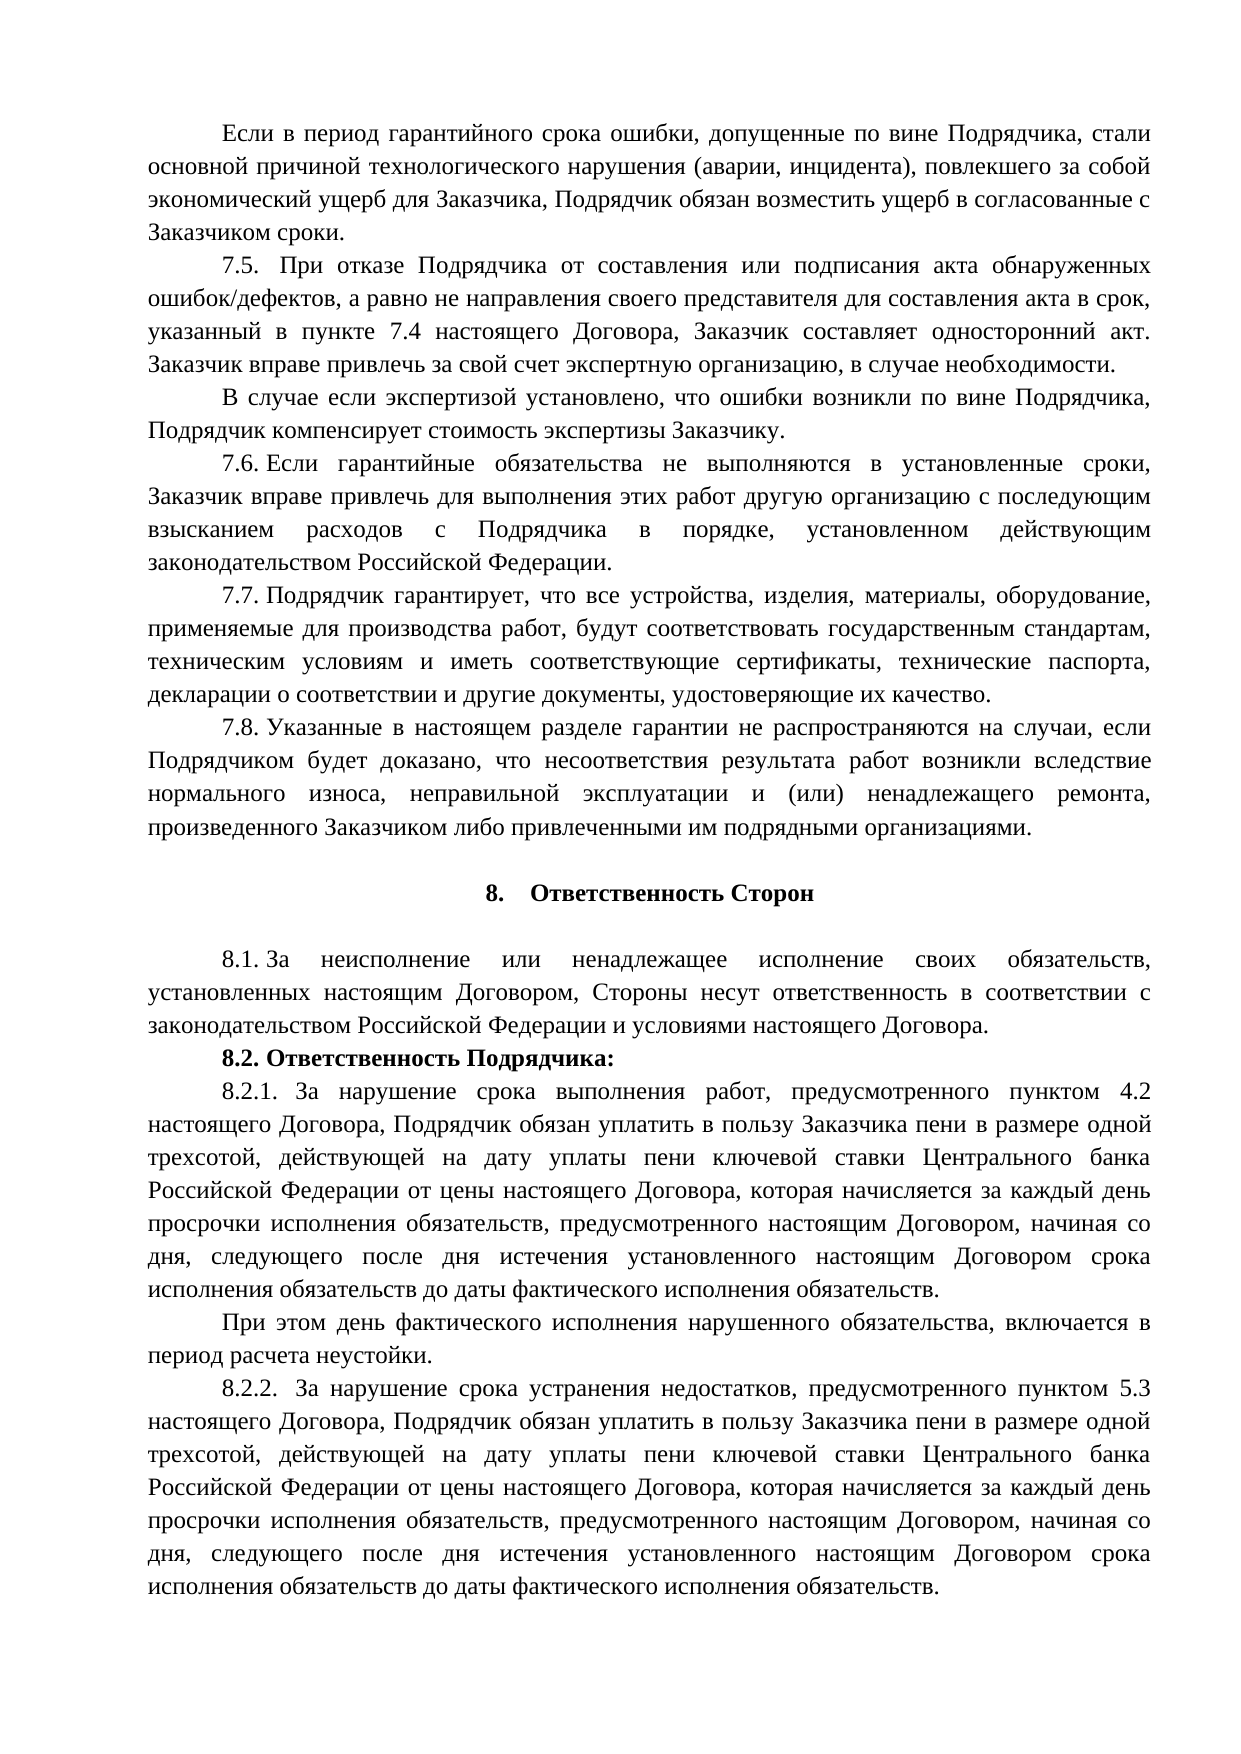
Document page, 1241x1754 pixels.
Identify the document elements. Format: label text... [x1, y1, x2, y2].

text При этом день фактического исполнения нарушенного обязательства, включается в период расчета неустойки. [148, 1307, 1152, 1369]
list Если гарантийные обязательства не выполняются в установленные сроки, Заказчик вправе привлечь для выполнения этих работ другую организацию с последующим взысканием расходов с Подрядчика в порядке, установленном действующим законодательством Российской Федерации. [148, 448, 1152, 576]
list За неисполнение или ненадлежащее исполнение своих обязательств, установленных настоящим Договором, Стороны несут ответственность в соответствии с законодательством Российской Федерации и условиями настоящего Договора. [148, 944, 1152, 1038]
list За нарушение срока выполнения работ, предусмотренного пунктом 4.2 настоящего Договора, Подрядчик обязан уплатить в пользу Заказчика пени в размере одной трехсотой, действующей на дату уплаты пени ключевой ставки Центрального банка Российской Федерации от цены настоящего Договора, которая начисляется за каждый день просрочки исполнения обязательств, предусмотренного настоящим Договором, начиная со дня, следующего после дня истечения установленного настоящим Договором срока исполнения обязательств до даты фактического исполнения обязательств. [148, 1076, 1152, 1303]
list Подрядчик гарантирует, что все устройства, изделия, материалы, оборудование, применяемые для производства работ, будут соответствовать государственным стандартам, техническим условиям и иметь соответствующие сертификаты, технические паспорта, декларации о соответствии и другие документы, удостоверяющие их качество. [148, 580, 1152, 708]
list Ответственность Подрядчика: [148, 1043, 1152, 1071]
list Указанные в настоящем разделе гарантии не распространяются на случаи, если Подрядчиком будет доказано, что несоответствия результата работ возникли вследствие нормального износа, неправильной эксплуатации и (или) ненадлежащего ремонта, произведенного Заказчиком либо привлеченными им подрядными организациями. [148, 712, 1152, 840]
text В случае если экспертизой установлено, что ошибки возникли по вине Подрядчика, Подрядчик компенсирует стоимость экспертизы Заказчику. [148, 382, 1152, 444]
list За нарушение срока устранения недостатков, предусмотренного пунктом 5.3 настоящего Договора, Подрядчик обязан уплатить в пользу Заказчика пени в размере одной трехсотой, действующей на дату уплаты пени ключевой ставки Центрального банка Российской Федерации от цены настоящего Договора, которая начисляется за каждый день просрочки исполнения обязательств, предусмотренного настоящим Договором, начиная со дня, следующего после дня истечения установленного настоящим Договором срока исполнения обязательств до даты фактического исполнения обязательств. [148, 1373, 1152, 1600]
list При отказе Подрядчика от составления или подписания акта обнаруженных ошибок/дефектов, а равно не направления своего представителя для составления акта в срок, указанный в пункте 7.4 настоящего Договора, Заказчик составляет односторонний акт. Заказчик вправе привлечь за свой счет экспертную организацию, в случае необходимости. [148, 250, 1152, 378]
list Ответственность Сторон [148, 878, 1152, 906]
text Если в период гарантийного срока ошибки, допущенные по вине Подрядчика, стали основной причиной технологического нарушения (аварии, инцидента), повлекшего за собой экономический ущерб для Заказчика, Подрядчик обязан возместить ущерб в согласованные с Заказчиком сроки. [148, 118, 1152, 246]
